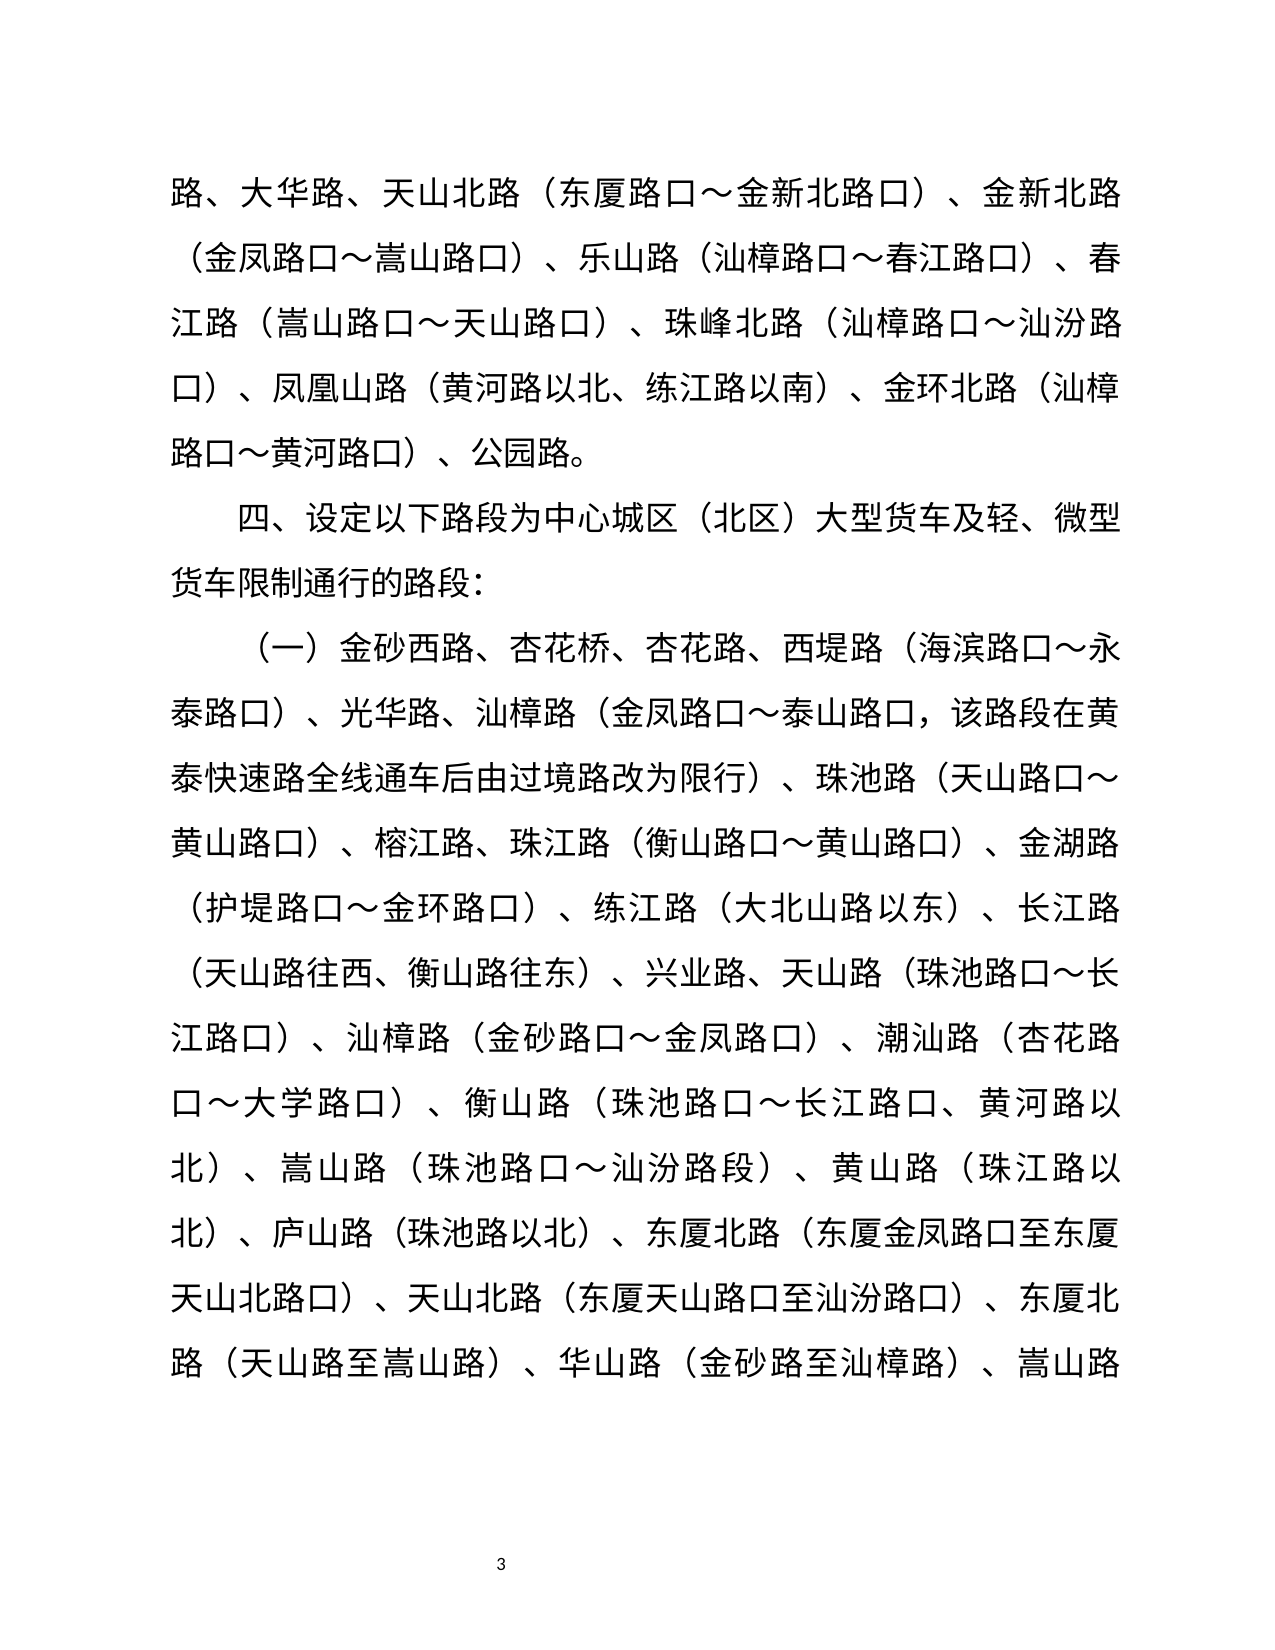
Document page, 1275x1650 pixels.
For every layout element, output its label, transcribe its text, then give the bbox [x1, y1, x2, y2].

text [170, 614, 1123, 1394]
text 四、设定以下路段为中心城区（北区）大型货车及轻、微型货车限制通行的路段： [170, 484, 1123, 614]
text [170, 159, 1123, 484]
